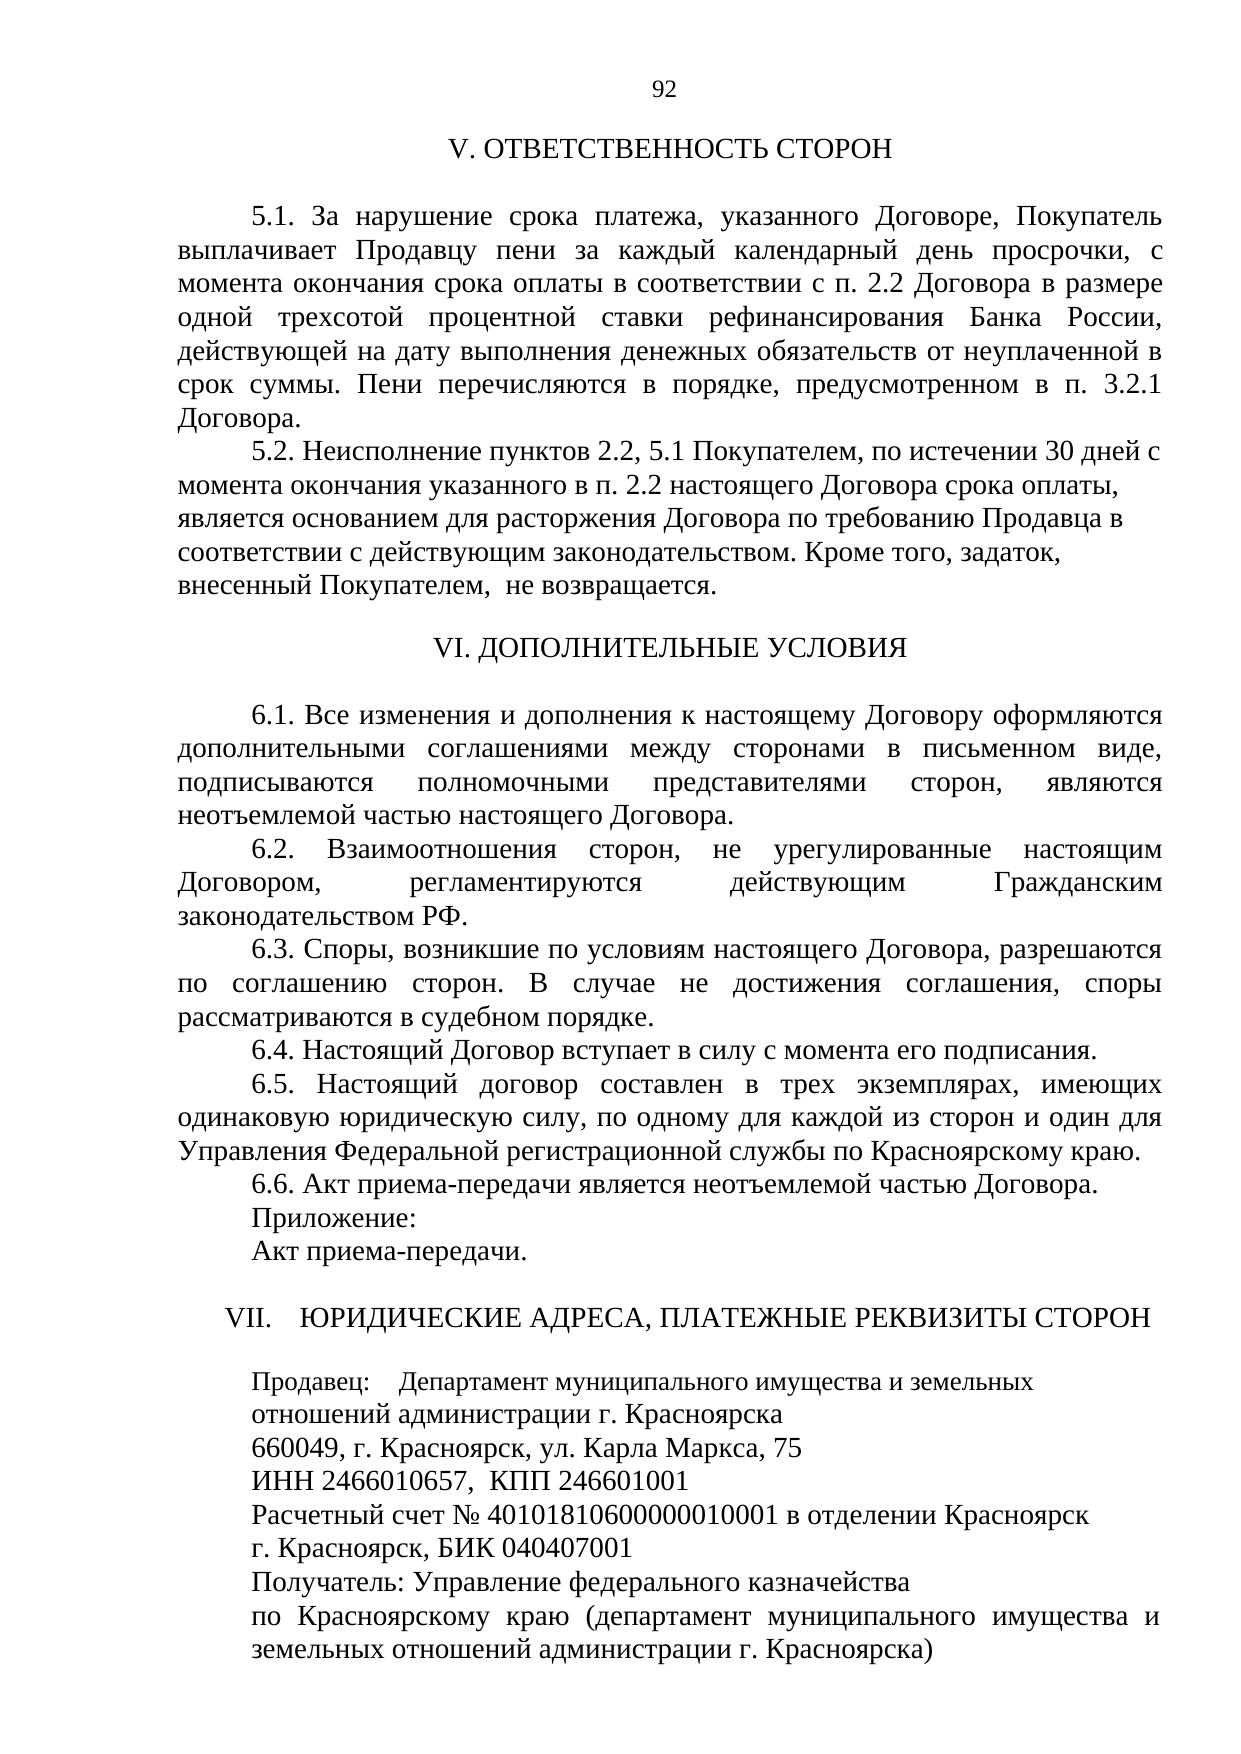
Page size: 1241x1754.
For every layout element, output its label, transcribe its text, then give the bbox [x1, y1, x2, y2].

text Приложение: [177, 1200, 1163, 1233]
text Акт приема-передачи. [177, 1233, 1163, 1267]
text отношений администрации г. Красноярска [251, 1396, 1161, 1430]
text 660049, г. Красноярск, ул. Карла Маркса, 75 [251, 1430, 1161, 1463]
text 5.1. За нарушение срока платежа, указанного Договоре, Покупатель выплачивает Продавцу пени за каждый календарный день просрочки, c момента окончания срока оплаты в соответствии с п. 2.2 Договора в размере одной трехсотой процентной ставки рефинансирования Банка России, действующей на дату выполнения денежных обязательств от неуплаченной в срок суммы. Пени перечисляются в порядке, предусмотренном в п. 3.2.1 Договора. [177, 198, 1163, 433]
text 6.4. Настоящий Договор вступает в силу с момента его подписания. [177, 1032, 1163, 1066]
text VI. ДОПОЛНИТЕЛЬНЫЕ УСЛОВИЯ [177, 630, 1163, 663]
subtitle Продавец: Департамент муниципального имущества и земельных [251, 1365, 1161, 1396]
text 6.6. Акт приема-передачи является неотъемлемой частью Договора. [177, 1166, 1163, 1200]
list ЮРИДИЧЕСКИЕ АДРЕСА, ПЛАТЕЖНЫЕ РЕКВИЗИТЫ СТОРОН [215, 1301, 1161, 1334]
text 6.5. Настоящий договор составлен в трех экземплярах, имеющих одинаковую юридическую силу, по одному для каждой из сторон и один для Управления Федеральной регистрационной службы по Красноярскому краю. [177, 1066, 1163, 1166]
text по Красноярскому краю (департамент муниципального имущества и земельных отношений администрации г. Красноярска) [251, 1598, 1161, 1665]
text 6.2. Взаимоотношения сторон, не урегулированные настоящим Договором, регламентируются действующим Гражданским законодательством РФ. [177, 831, 1163, 932]
text 5.2. Неисполнение пунктов 2.2, 5.1 Покупателем, по истечении 30 дней с момента окончания указанного в п. 2.2 настоящего Договора срока оплаты, является основанием для расторжения Договора по требованию Продавца в соответствии с действующим законодательством. Кроме того, задаток, внесенный Покупателем, не возвращается. [177, 433, 1163, 601]
text Получатель: Управление федерального казначейства [251, 1564, 1161, 1598]
text 6.3. Споры, возникшие по условиям настоящего Договора, разрешаются по соглашению сторон. В случае не достижения соглашения, споры рассматриваются в судебном порядке. [177, 932, 1163, 1032]
subtitle Расчетный счет № 40101810600000010001 в отделении Красноярск г. Красноярск, БИК 040407001 [251, 1497, 1161, 1564]
text 6.1. Все изменения и дополнения к настоящему Договору оформляются дополнительными соглашениями между сторонами в письменном виде, подписываются полномочными представителями сторон, являются неотъемлемой частью настоящего Договора. [177, 697, 1163, 831]
text V. ОТВЕТСТВЕННОСТЬ СТОРОН [177, 131, 1163, 165]
subtitle ИНН 2466010657, КПП 246601001 [251, 1463, 1161, 1497]
